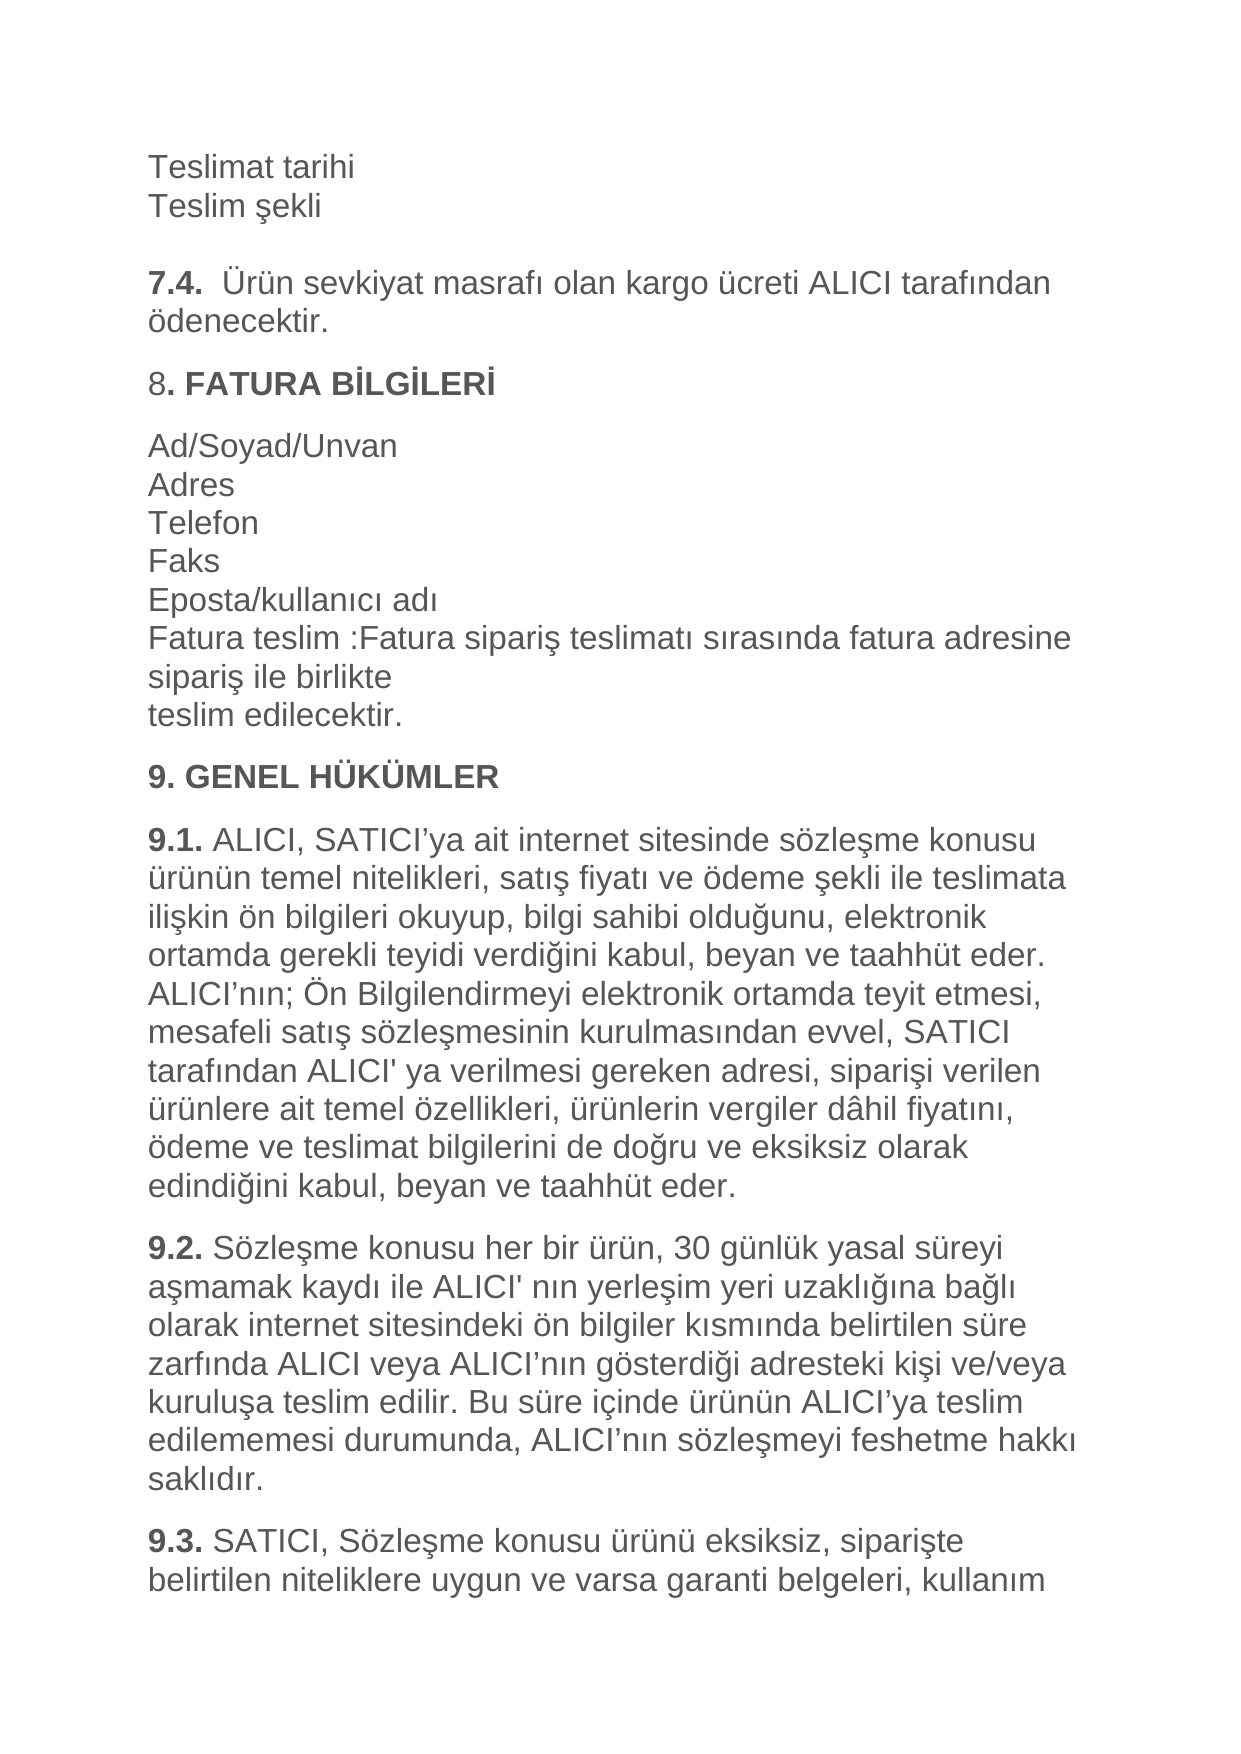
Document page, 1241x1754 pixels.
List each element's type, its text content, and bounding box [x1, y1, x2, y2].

text Ad/Soyad/Unvan [148, 426, 1093, 464]
text 9. GENEL HÜKÜMLER [148, 758, 1093, 796]
text 9.2. Sözleşme konusu her bir ürün, 30 günlük yasal süreyi aşmamak kaydı ile ALICI' nın yerleşim yeri uzaklığına bağlı olarak internet sitesindeki ön bilgiler kısmında belirtilen süre zarfında ALICI veya ALICI’nın gösterdiği adresteki kişi ve/veya kuruluşa teslim edilir. Bu süre içinde ürünün ALICI’ya teslim edilememesi durumunda, ALICI’nın sözleşmeyi feshetme hakkı saklıdır. [148, 1228, 1093, 1497]
text 7.4. Ürün sevkiyat masrafı olan kargo ücreti ALICI tarafından ödenecektir. [148, 263, 1093, 340]
text Teslimat tarihi [148, 148, 1093, 186]
text Teslim şekli [148, 186, 1093, 224]
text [148, 1521, 1093, 1598]
text 9.1. ALICI, SATICI’ya ait internet sitesinde sözleşme konusu ürünün temel nitelikleri, satış fiyatı ve ödeme şekli ile teslimata ilişkin ön bilgileri okuyup, bilgi sahibi olduğunu, elektronik ortamda gerekli teyidi verdiğini kabul, beyan ve taahhüt eder. ALICI’nın; Ön Bilgilendirmeyi elektronik ortamda teyit etmesi, mesafeli satış sözleşmesinin kurulmasından evvel, SATICI tarafından ALICI' ya verilmesi gereken adresi, siparişi verilen ürünlere ait temel özellikleri, ürünlerin vergiler dâhil fiyatını, ödeme ve teslimat bilgilerini de doğru ve eksiksiz olarak edindiğini kabul, beyan ve taahhüt eder. [148, 820, 1093, 1204]
text 8. FATURA BİLGİLERİ [148, 364, 1093, 402]
text Adres Telefon Faks Eposta/kullanıcı adı Fatura teslim :Fatura sipariş teslimatı sırasında fatura adresine sipariş ile birlikte teslim edilecektir. [148, 464, 1093, 734]
